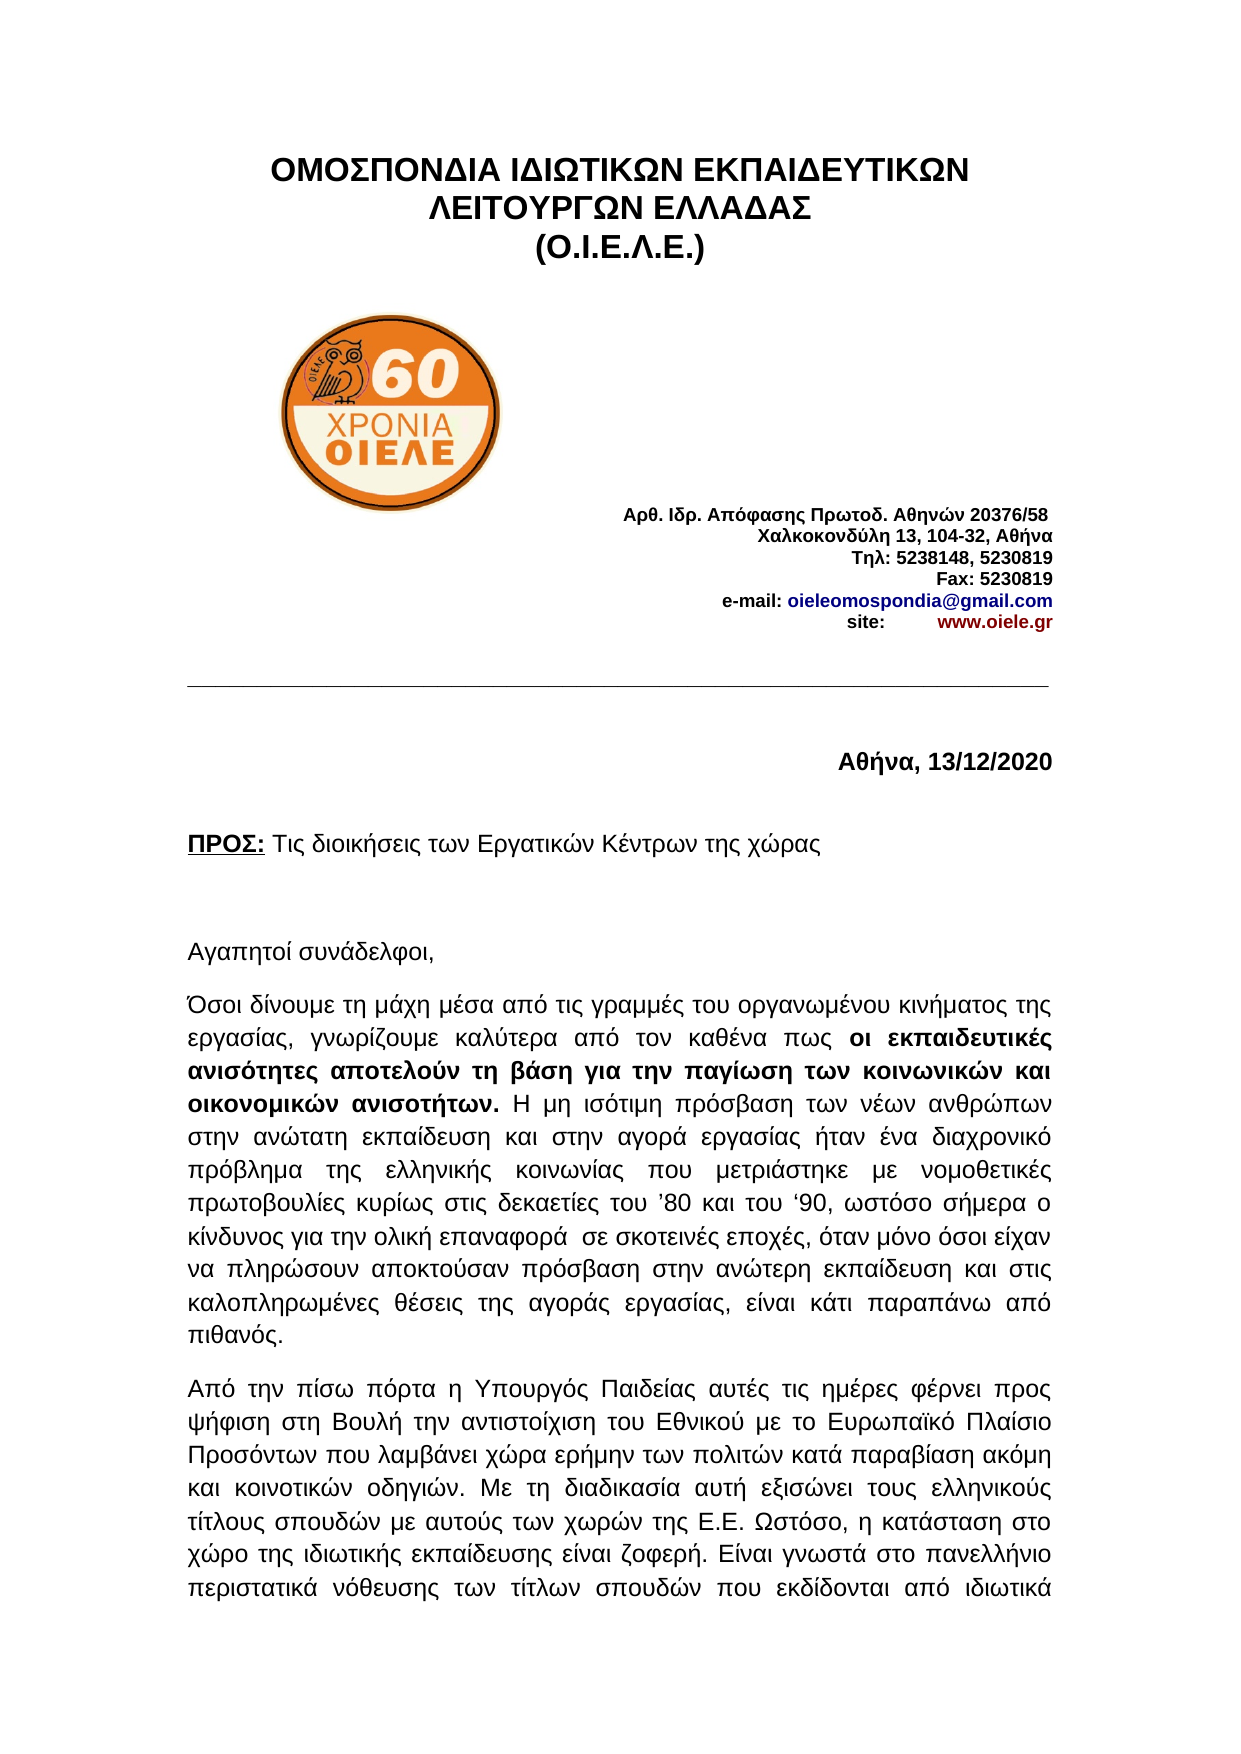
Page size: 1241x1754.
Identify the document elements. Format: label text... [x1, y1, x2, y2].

text Fax: 5230819 [187, 568, 1053, 589]
picture [262, 303, 519, 521]
text site: www.oiele.gr [187, 611, 1053, 633]
text ______________________________________________________________ [187, 661, 1053, 689]
text ΟΜΟΣΠΟΝΔΙΑ ΙΔΙΩΤΙΚΩΝ ΕΚΠΑΙΔΕΥΤΙΚΩΝ ΛΕΙΤΟΥΡΓΩΝ ΕΛΛΑΔΑΣ [187, 150, 1053, 227]
text Όσοι δίνουμε τη μάχη μέσα από τις γραμμές του οργανωμένου κινήματος της εργασίας, γνωρίζουμε καλύτερα από τον καθένα πως οι εκπαιδευτικές ανισότητες αποτελούν τη βάση για την παγίωση των κοινωνικών και οικονομικών ανισοτήτων. Η μη ισότιμη πρόσβαση των νέων ανθρώπων στην ανώτατη εκπαίδευση και στην αγορά εργασίας ήταν ένα διαχρονικό πρόβλημα της ελληνικής κοινωνίας που μετριάστηκε με νομοθετικές πρωτοβουλίες κυρίως στις δεκαετίες του ’80 και του ‘90, ωστόσο σήμερα ο κίνδυνος για την ολική επαναφορά σε σκοτεινές εποχές, όταν μόνο όσοι είχαν να πληρώσουν αποκτούσαν πρόσβαση στην ανώτερη εκπαίδευση και στις καλοπληρωμένες θέσεις της αγοράς εργασίας, είναι κάτι παραπάνω από πιθανός. [187, 990, 1053, 1349]
text Τηλ: 5238148, 5230819 [187, 546, 1053, 568]
text Χαλκοκονδύλη 13, 104-32, Αθήνα [187, 525, 1053, 546]
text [187, 1374, 1053, 1601]
text e-mail: oieleomospondia@gmail.com [187, 589, 1053, 611]
text ΠΡΟΣ: Τις διοικήσεις των Εργατικών Κέντρων της χώρας [187, 829, 1053, 857]
text Αθήνα, 13/12/2020 [187, 747, 1053, 776]
text Αγαπητοί συνάδελφοι, [187, 936, 1053, 965]
text (Ο.Ι.Ε.Λ.Ε.) [187, 227, 1053, 265]
